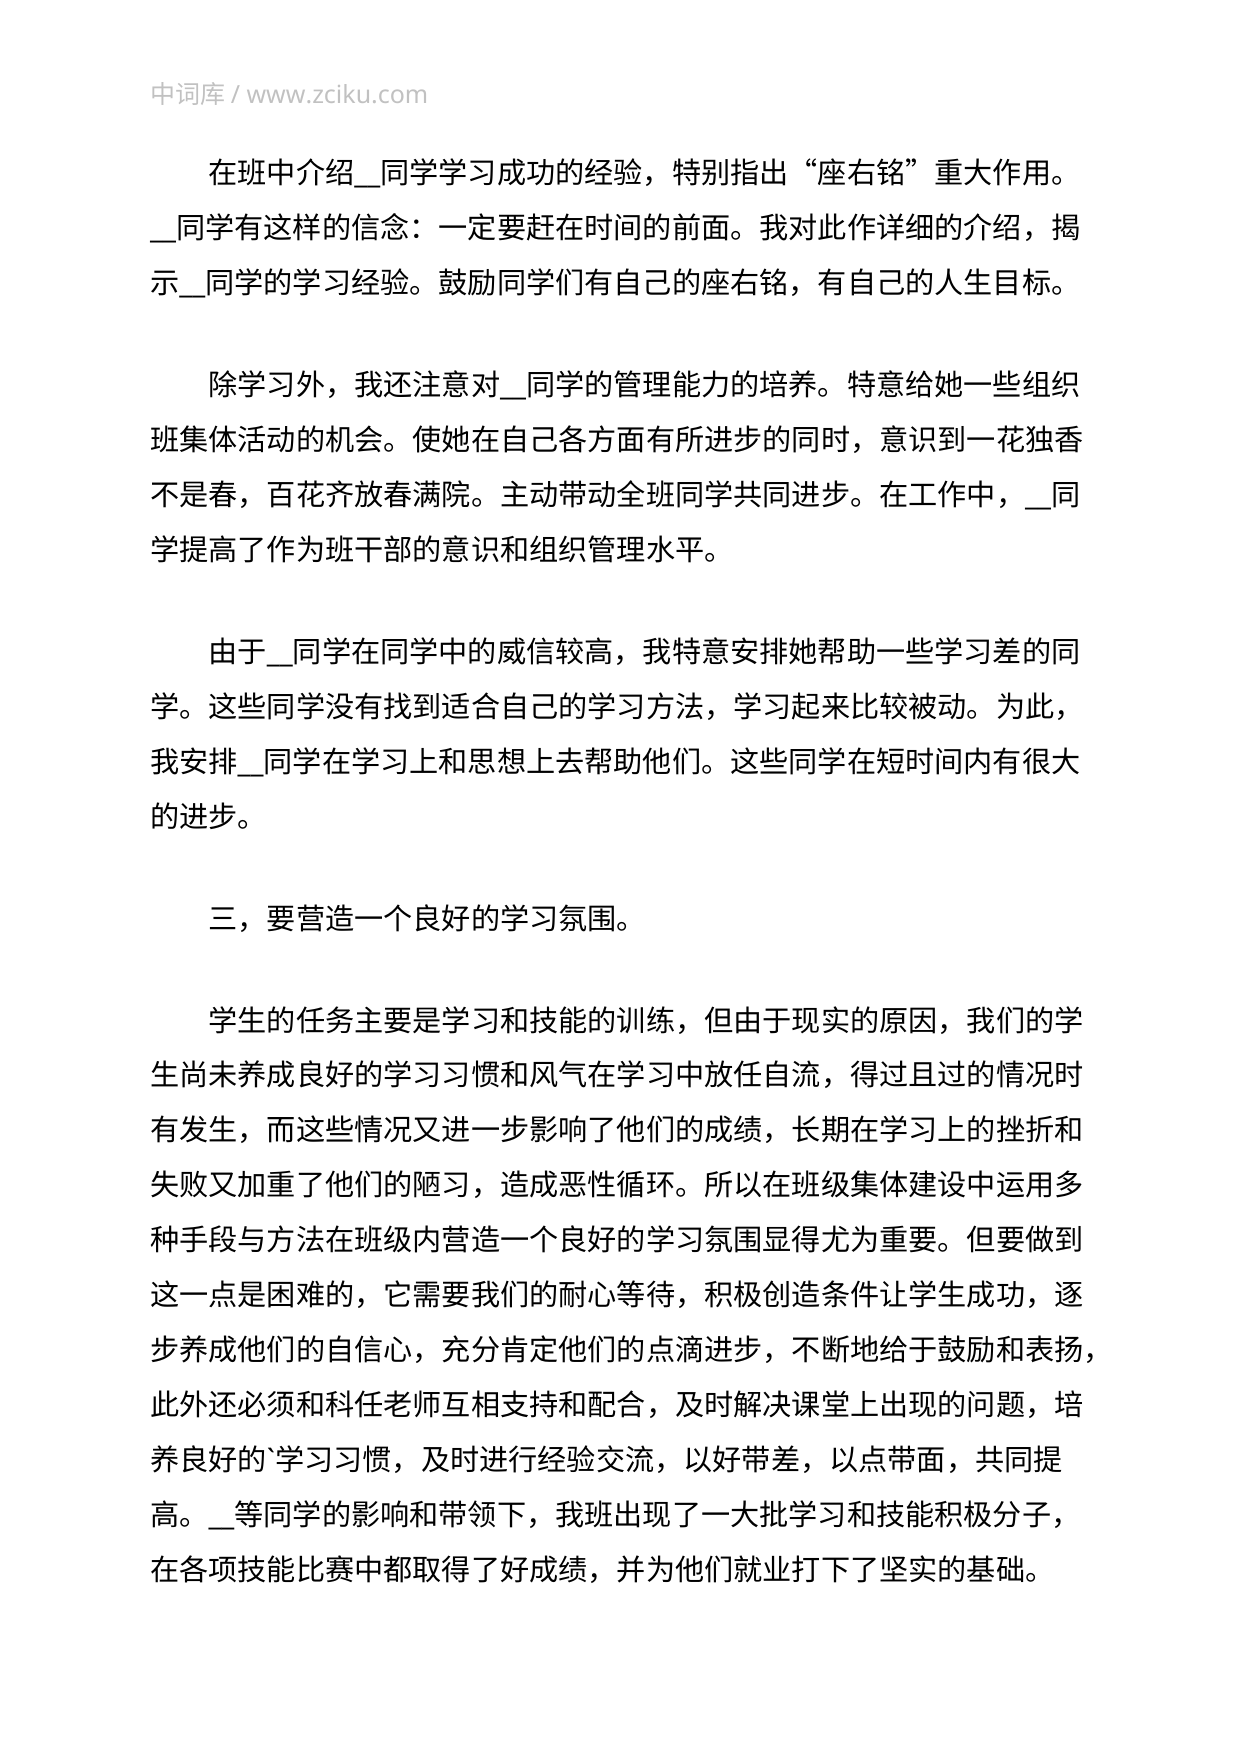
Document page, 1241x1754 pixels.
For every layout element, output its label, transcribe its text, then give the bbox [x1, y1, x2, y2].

text 学生的任务主要是学习和技能的训练，但由于现实的原因，我们的学生尚未养成良好的学习习惯和风气在学习中放任自流，得过且过的情况时有发生，而这些情况又进一步影响了他们的成绩，长期在学习上的挫折和失败又加重了他们的陋习，造成恶性循环。所以在班级集体建设中运用多种手段与方法在班级内营造一个良好的学习氛围显得尤为重要。但要做到这一点是困难的，它需要我们的耐心等待，积极创造条件让学生成功，逐步养成他们的自信心，充分肯定他们的点滴进步，不断地给于鼓励和表扬，此外还必须和科任老师互相支持和配合，及时解决课堂上出现的问题，培养良好的`学习习惯，及时进行经验交流，以好带差，以点带面，共同提高。__等同学的影响和带领下，我班出现了一大批学习和技能积极分子，在各项技能比赛中都取得了好成绩，并为他们就业打下了坚实的基础。 [150, 997, 1090, 1588]
text 除学习外，我还注意对__同学的管理能力的培养。特意给她一些组织班集体活动的机会。使她在自己各方面有所进步的同时，意识到一花独香不是春，百花齐放春满院。主动带动全班同学共同进步。在工作中，__同学提高了作为班干部的意识和组织管理水平。 [150, 362, 1090, 569]
text 由于__同学在同学中的威信较高，我特意安排她帮助一些学习差的同学。这些同学没有找到适合自己的学习方法，学习起来比较被动。为此，我安排__同学在学习上和思想上去帮助他们。这些同学在短时间内有很大的进步。 [150, 629, 1090, 836]
text 在班中介绍__同学学习成功的经验，特别指出“座右铭”重大作用。__同学有这样的信念：一定要赶在时间的前面。我对此作详细的介绍，揭示__同学的学习经验。鼓励同学们有自己的座右铭，有自己的人生目标。 [150, 150, 1090, 302]
text 三，要营造一个良好的学习氛围。 [150, 895, 1090, 938]
